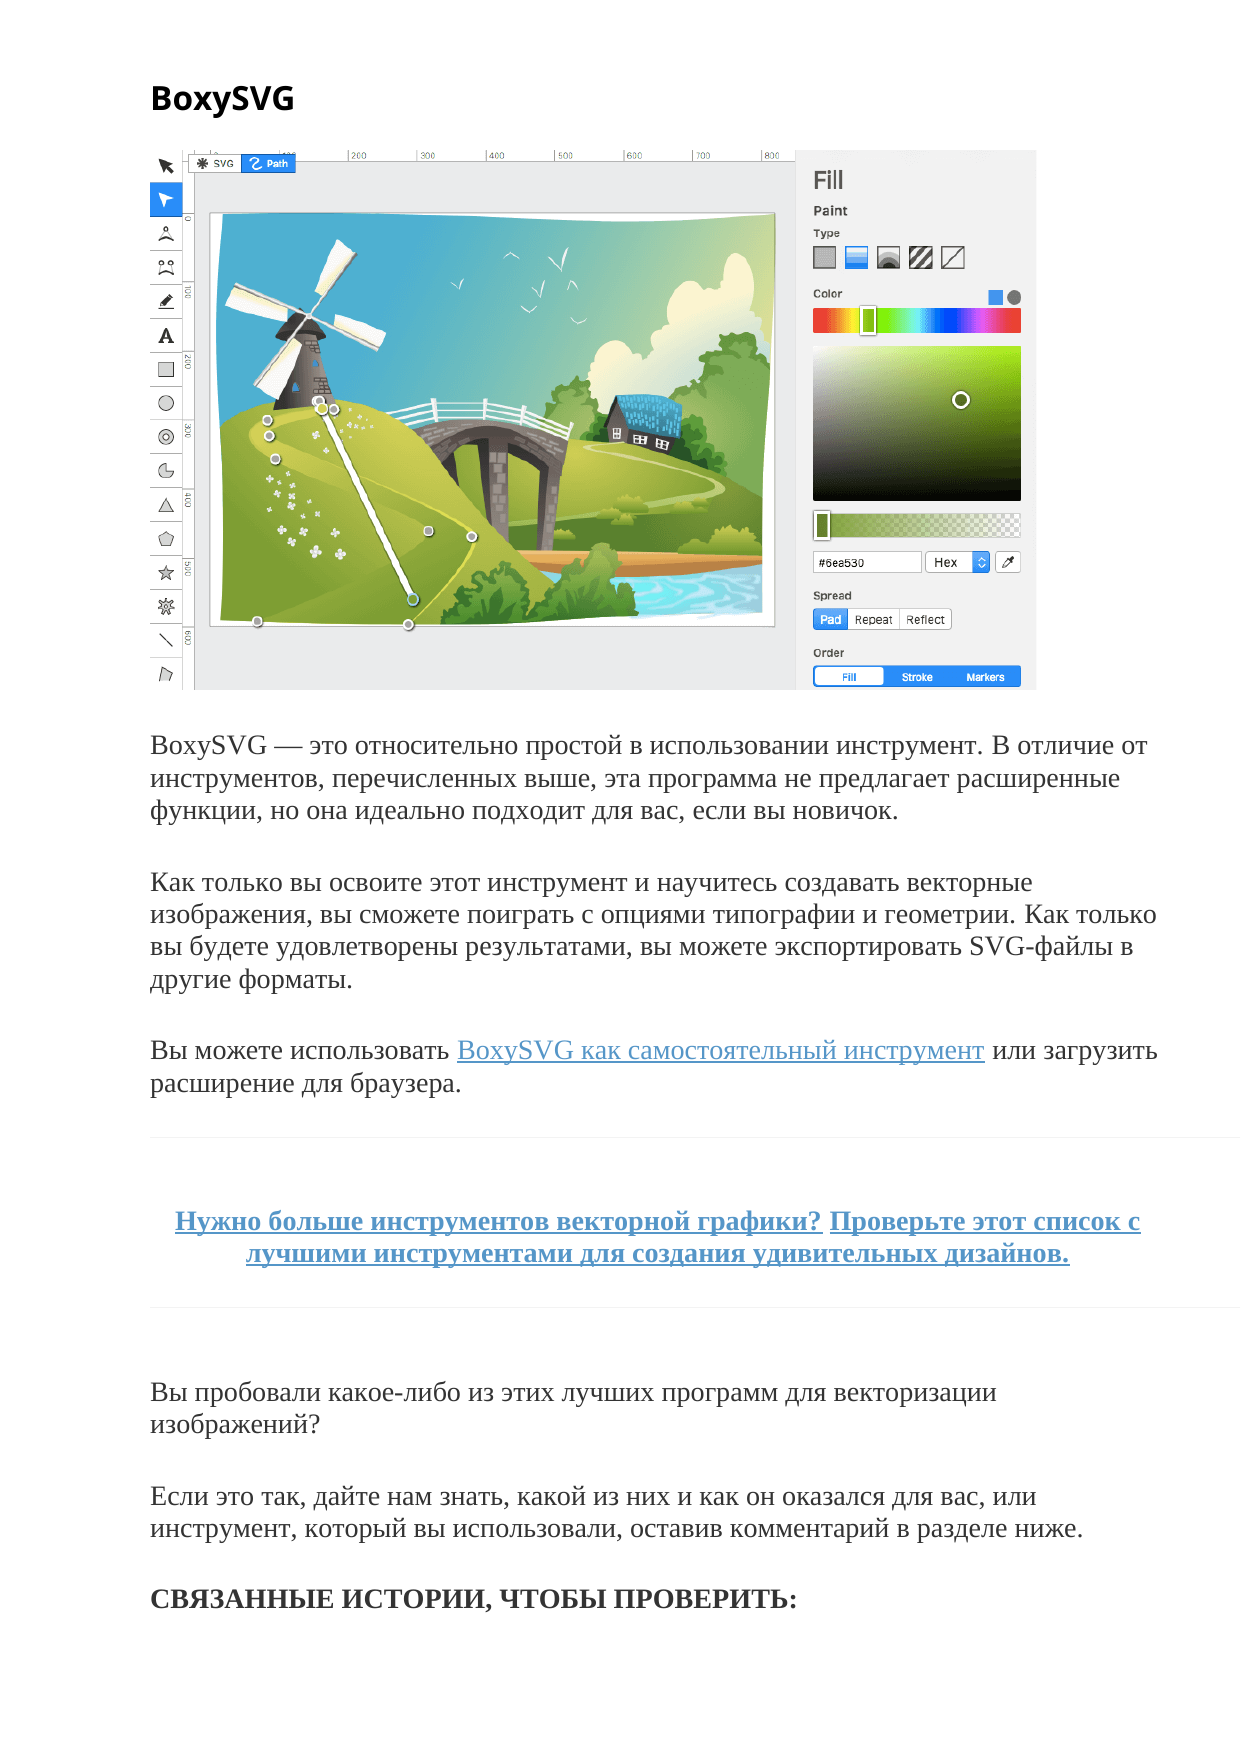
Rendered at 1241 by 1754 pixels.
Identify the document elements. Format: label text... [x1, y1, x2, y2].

text BoxySVG — это относительно простой в использовании инструмент. В отличие от инструментов, перечисленных выше, эта программа не предлагает расширенные функции, но она идеально подходит для вас, если вы новичок. [150, 728, 1165, 826]
picture [150, 150, 1037, 690]
text Если это так, дайте нам знать, какой из них и как он оказался для вас, или инструмент, который вы использовали, оставив комментарий в разделе ниже. [150, 1478, 1165, 1543]
text Как только вы освоите этот инструмент и научитесь создавать векторные изображения, вы сможете поиграть с опциями типографии и геометрии. Как только вы будете удовлетворены результатами, вы можете экспортировать SVG-файлы в другие форматы. [150, 864, 1165, 994]
text Вы пробовали какое-либо из этих лучших программ для векторизации изображений? [150, 1375, 1165, 1439]
text СВЯЗАННЫЕ ИСТОРИИ, ЧТОБЫ ПРОВЕРИТЬ: [150, 1582, 1165, 1615]
text Нужно больше инструментов векторной графики? Проверьте этот список с лучшими инструментами для создания удивительных дизайнов. [150, 1204, 1165, 1269]
text Вы можете использовать BoxySVG как самостоятельный инструмент или загрузить расширение для браузера. [150, 1033, 1165, 1098]
subtitle BoxySVG [150, 75, 1165, 120]
